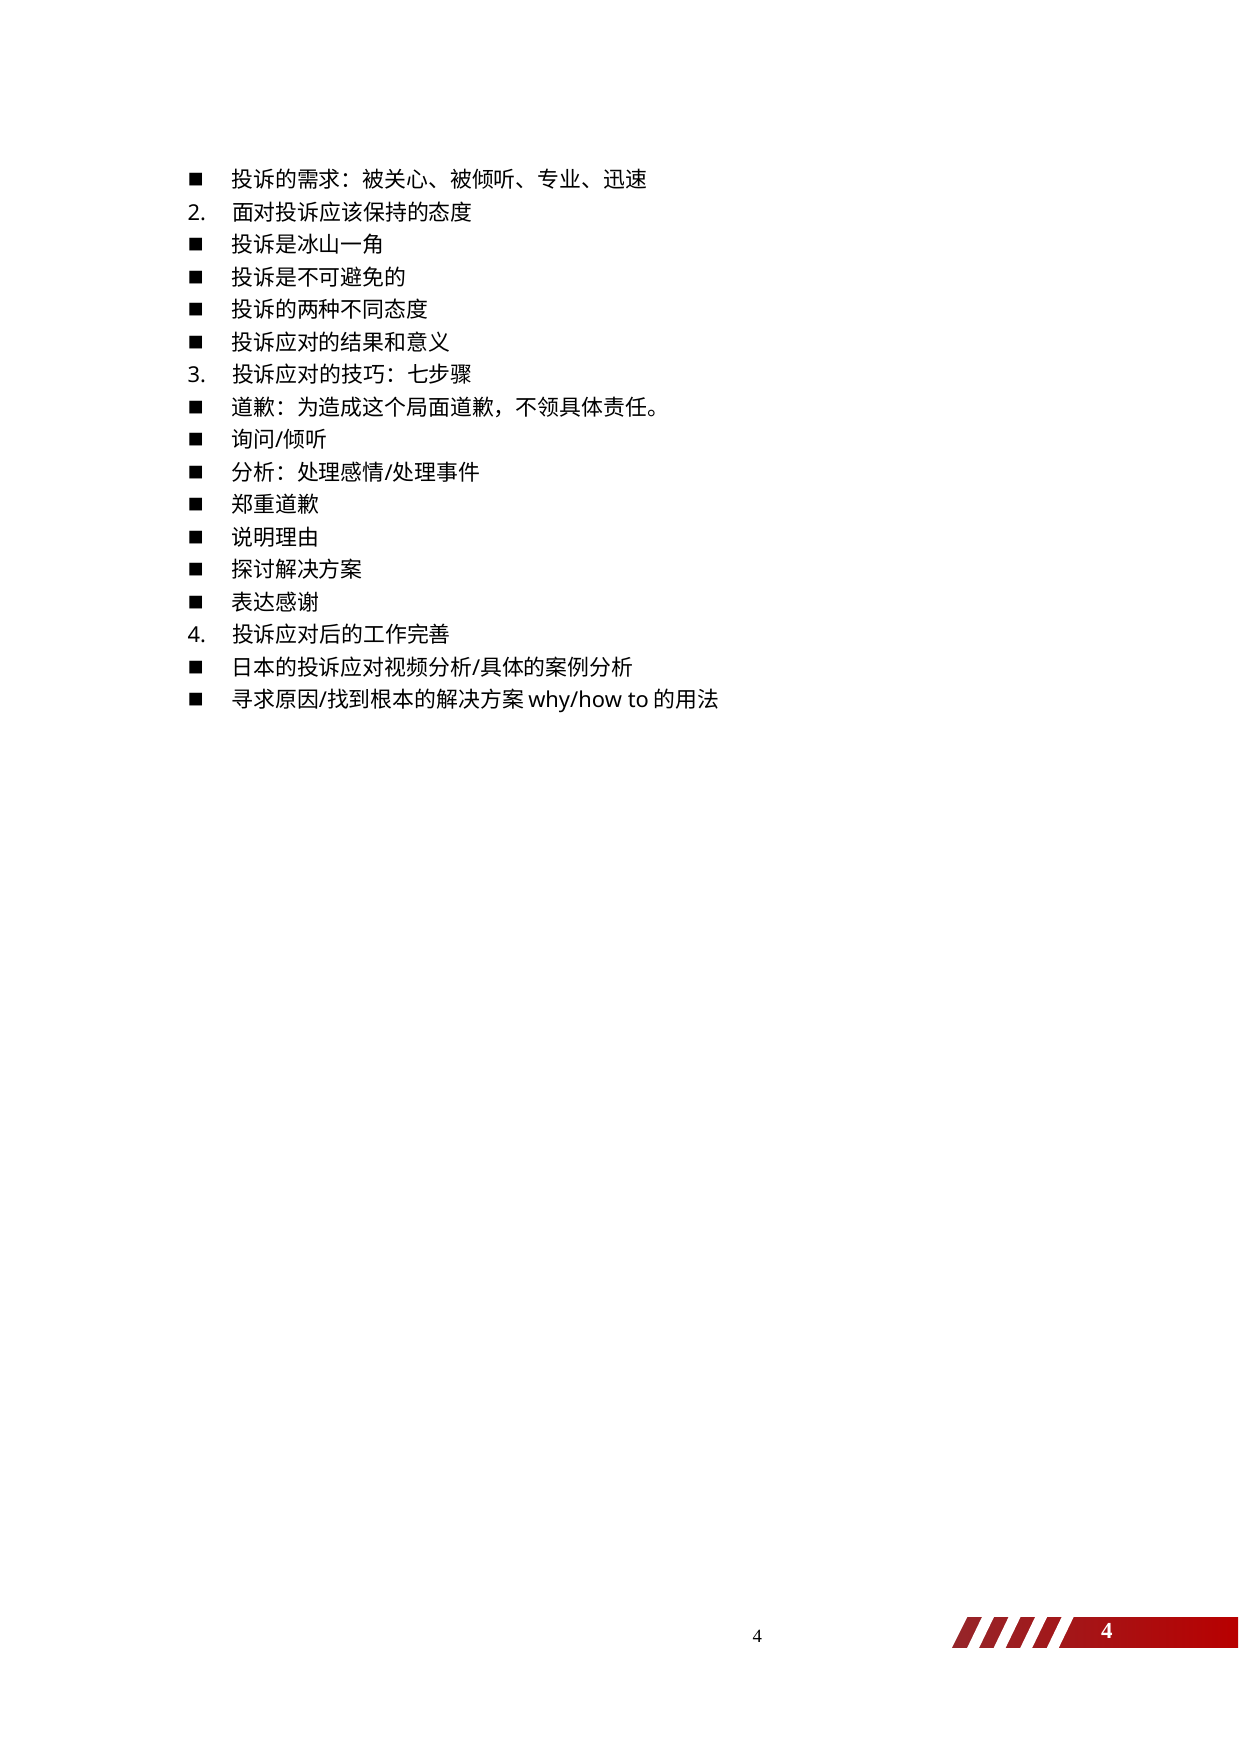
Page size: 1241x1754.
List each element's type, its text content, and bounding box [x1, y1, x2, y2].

list 道歉：为造成这个局面道歉，不领具体责任。 [187, 389, 1053, 422]
list 投诉的需求：被关心、被倾听、专业、迅速 [187, 162, 1053, 194]
list 表达感谢 [187, 584, 1053, 617]
list 投诉应对后的工作完善 [187, 617, 1053, 649]
list 分析：处理感情/处理事件 [187, 454, 1053, 487]
list 投诉是冰山一角 [187, 227, 1053, 259]
list 投诉是不可避免的 [187, 259, 1053, 292]
list 郑重道歉 [187, 487, 1053, 519]
list 说明理由 [187, 519, 1053, 552]
list 寻求原因/找到根本的解决方案why/how to的用法 [187, 682, 1053, 714]
list 面对投诉应该保持的态度 [187, 194, 1053, 227]
list 探讨解决方案 [187, 552, 1053, 584]
list 投诉应对的结果和意义 [187, 324, 1053, 357]
list 日本的投诉应对视频分析/具体的案例分析 [187, 649, 1053, 682]
list 投诉应对的技巧：七步骤 [187, 357, 1053, 389]
list 投诉的两种不同态度 [187, 292, 1053, 324]
list 询问/倾听 [187, 422, 1053, 454]
